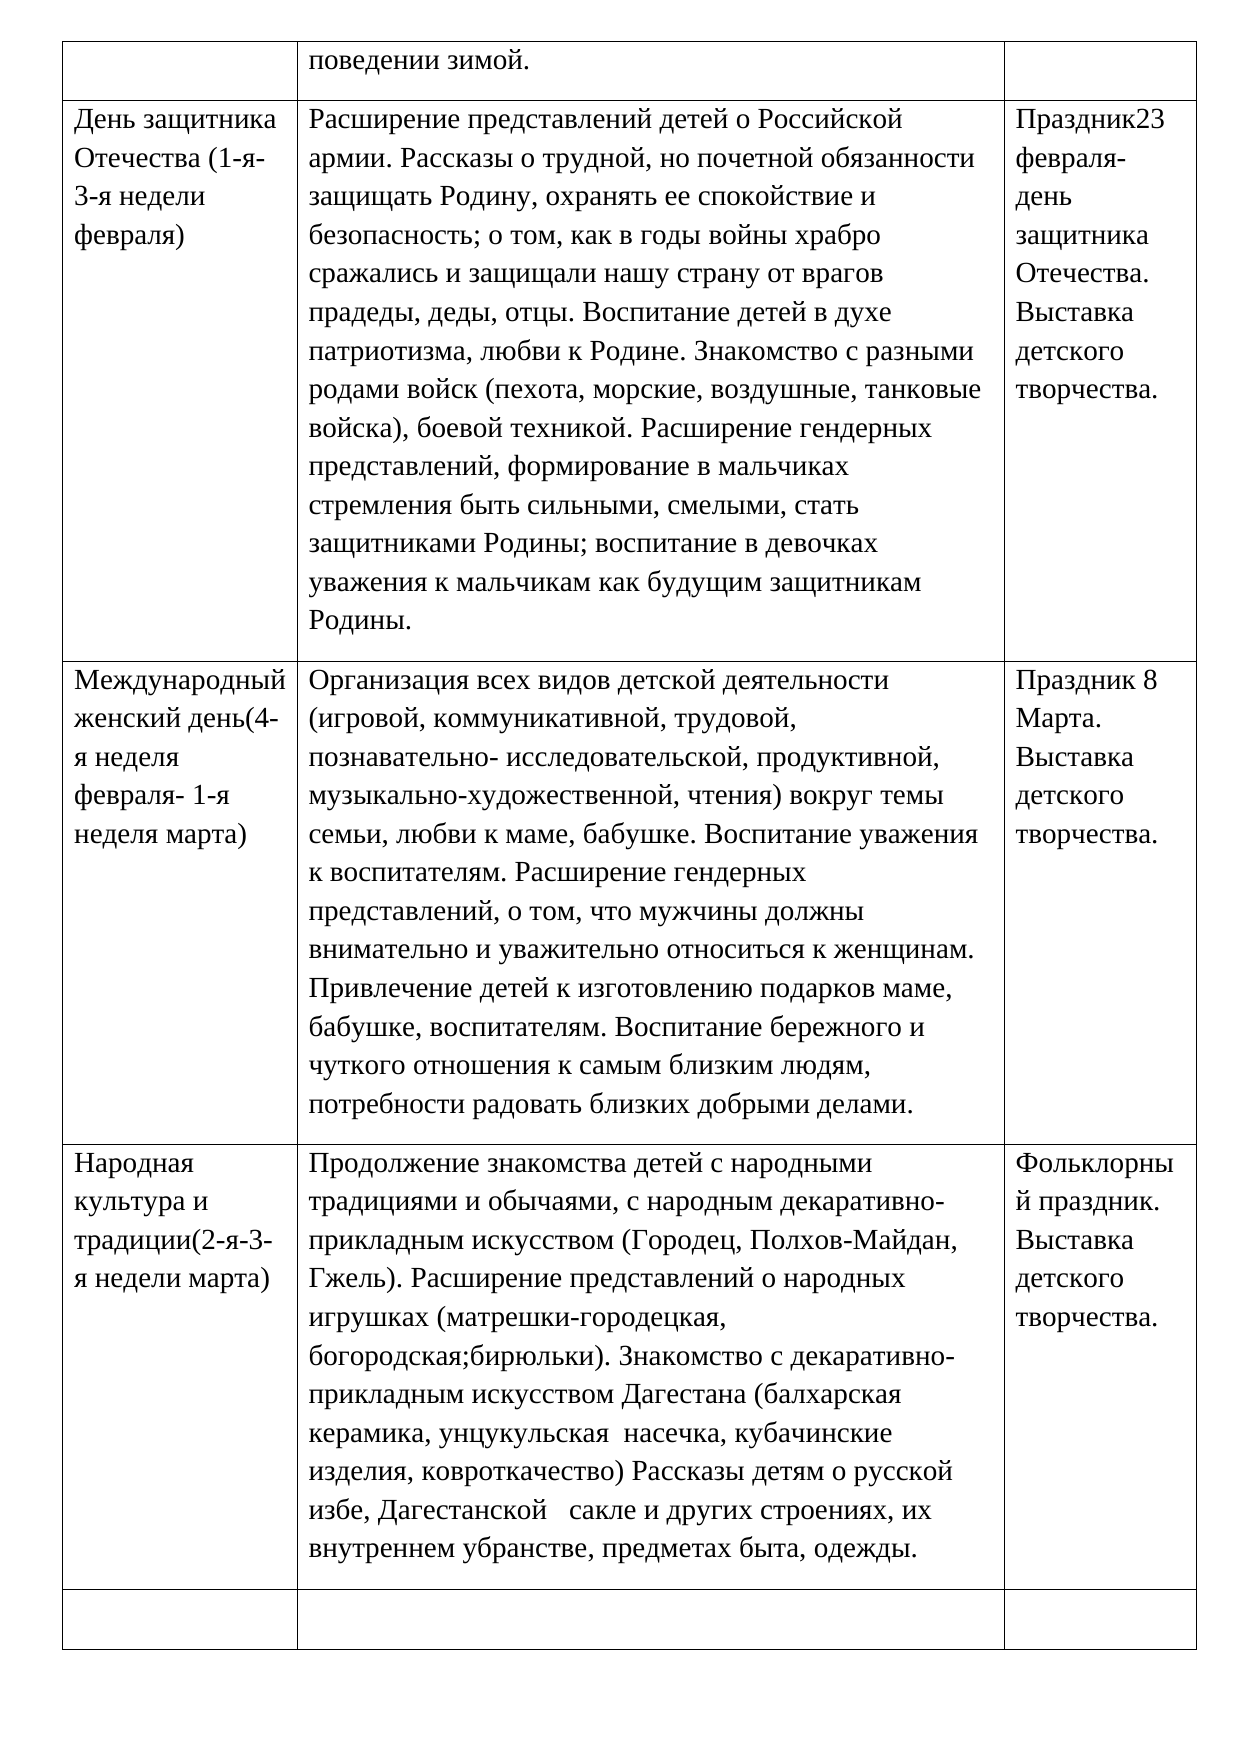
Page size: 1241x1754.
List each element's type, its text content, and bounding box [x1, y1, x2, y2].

table_cell Международный женский день(4-я неделя февраля- 1-я неделя марта) [63, 662, 297, 1144]
table_cell День защитника Отечества (1-я-3-я недели февраля) [63, 101, 297, 661]
table_cell Расширение представлений детей о Российской армии. Рассказы о трудной, но почетной обязанности защищать Родину, охранять ее спокойствие и безопасность; о том, как в годы войны храбро сражались и защищали нашу страну от врагов прадеды, деды, отцы. Воспитание детей в духе патриотизма, любви к Родине. Знакомство с разными родами войск (пехота, морские, воздушные, танковые войска), боевой техникой. Расширение гендерных представлений, формирование в мальчиках стремления быть сильными, смелыми, стать защитниками Родины; воспитание в девочках уважения к мальчикам как будущим защитникам Родины. [298, 101, 1004, 661]
table_cell Праздник23 февраля- день защитника Отечества. Выставка детского творчества. [1005, 101, 1196, 661]
table_cell [63, 1590, 297, 1649]
table_cell Продолжение знакомства детей с народными традициями и обычаями, с народным декаративно-прикладным искусством (Городец, Полхов-Майдан, Гжель). Расширение представлений о народных игрушках (матрешки-городецкая, богородская;бирюльки). Знакомство с декаративно-прикладным искусством Дагестана (балхарская керамика, унцукульская насечка, кубачинские изделия, ковроткачество) Рассказы детям о русской избе, Дагестанской сакле и других строениях, их внутреннем убранстве, предметах быта, одежды. [298, 1145, 1004, 1589]
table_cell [298, 42, 1004, 100]
table_cell [298, 1590, 1004, 1649]
table_cell Праздник 8 Марта. Выставка детского творчества. [1005, 662, 1196, 1144]
table_cell Организация всех видов детской деятельности (игровой, коммуникативной, трудовой, познавательно- исследовательской, продуктивной, музыкально-художественной, чтения) вокруг темы семьи, любви к маме, бабушке. Воспитание уважения к воспитателям. Расширение гендерных представлений, о том, что мужчины должны внимательно и уважительно относиться к женщинам. Привлечение детей к изготовлению подарков маме, бабушке, воспитателям. Воспитание бережного и чуткого отношения к самым близким людям, потребности радовать близких добрыми делами. [298, 662, 1004, 1144]
table_cell Народная культура и традиции(2-я-3-я недели марта) [63, 1145, 297, 1589]
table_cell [63, 42, 297, 100]
table_cell [1005, 1590, 1196, 1649]
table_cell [1005, 42, 1196, 100]
table_cell Фольклорный праздник. Выставка детского творчества. [1005, 1145, 1196, 1589]
